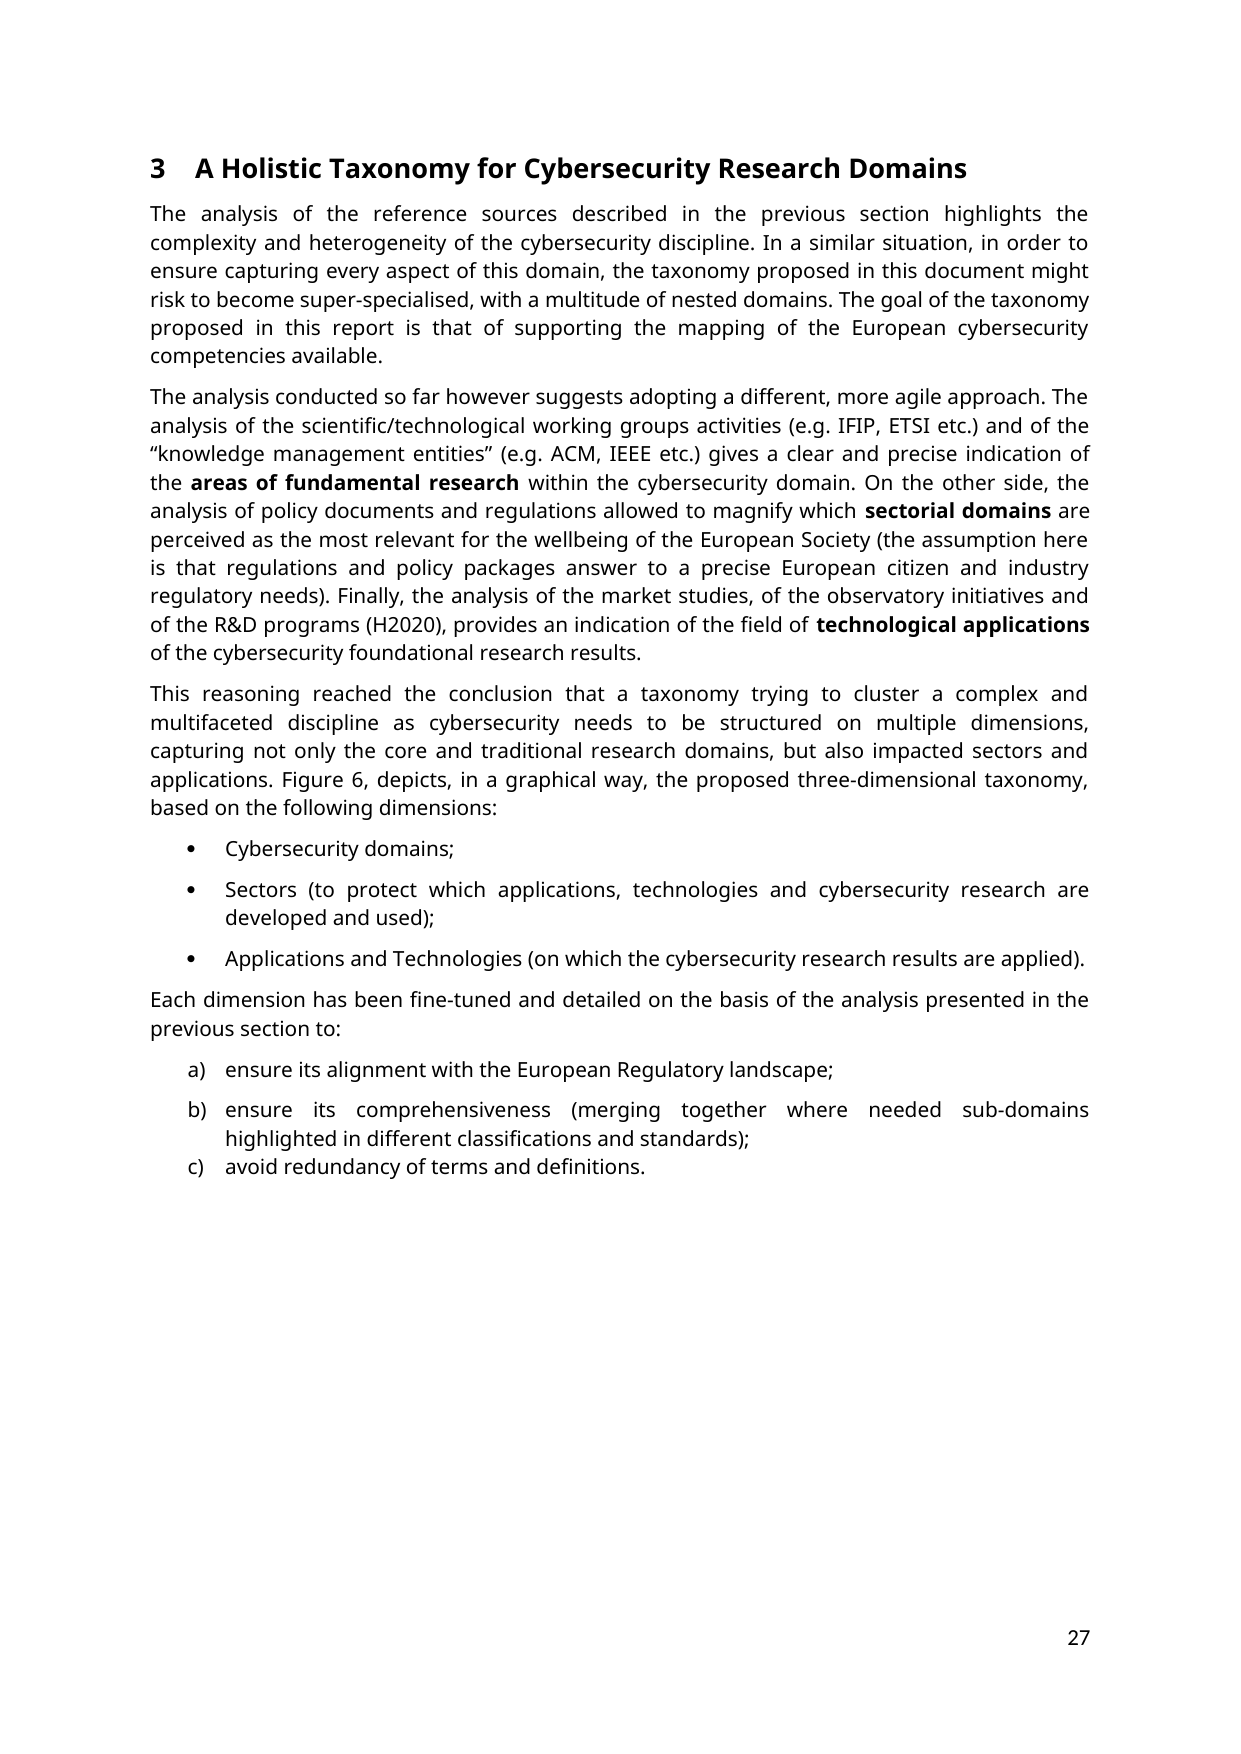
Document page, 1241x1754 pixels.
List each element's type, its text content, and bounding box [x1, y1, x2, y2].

list avoid redundancy of terms and definitions. [187, 1152, 1090, 1181]
text The analysis conducted so far however suggests adopting a different, more agile approach. The analysis of the scientific/technological working groups activities (e.g. IFIP, ETSI etc.) and of the “knowledge management entities” (e.g. ACM, IEEE etc.) gives a clear and precise indication of the areas of fundamental research within the cybersecurity domain. On the other side, the analysis of policy documents and regulations allowed to magnify which sectorial domains are perceived as the most relevant for the wellbeing of the European Society (the assumption here is that regulations and policy packages answer to a precise European citizen and industry regulatory needs). Finally, the analysis of the market studies, of the observatory initiatives and of the R&D programs (H2020), provides an indication of the field of technological applications of the cybersecurity foundational research results. [150, 382, 1090, 667]
title A Holistic Taxonomy for Cybersecurity Research Domains [150, 150, 1090, 187]
list ensure its alignment with the European Regulatory landscape; [187, 1055, 1090, 1083]
text The analysis of the reference sources described in the previous section highlights the complexity and heterogeneity of the cybersecurity discipline. In a similar situation, in order to ensure capturing every aspect of this domain, the taxonomy proposed in this document might risk to become super-specialised, with a multitude of nested domains. The goal of the taxonomy proposed in this report is that of supporting the mapping of the European cybersecurity competencies available. [150, 199, 1090, 370]
list ensure its comprehensiveness (merging together where needed sub-domains highlighted in different classifications and standards); [187, 1096, 1090, 1152]
text This reasoning reached the conclusion that a taxonomy trying to cluster a complex and multifaceted discipline as cybersecurity needs to be structured on multiple dimensions, capturing not only the core and traditional research domains, but also impacted sectors and applications. Figure 6, depicts, in a graphical way, the proposed three-dimensional taxonomy, based on the following dimensions: [150, 679, 1090, 822]
text Each dimension has been fine-tuned and detailed on the basis of the analysis presented in the previous section to: [150, 985, 1090, 1042]
list Cybersecurity domains; [187, 834, 1090, 862]
list Sectors (to protect which applications, technologies and cybersecurity research are developed and used); [187, 875, 1090, 932]
list Applications and Technologies (on which the cybersecurity research results are applied). [187, 944, 1090, 973]
